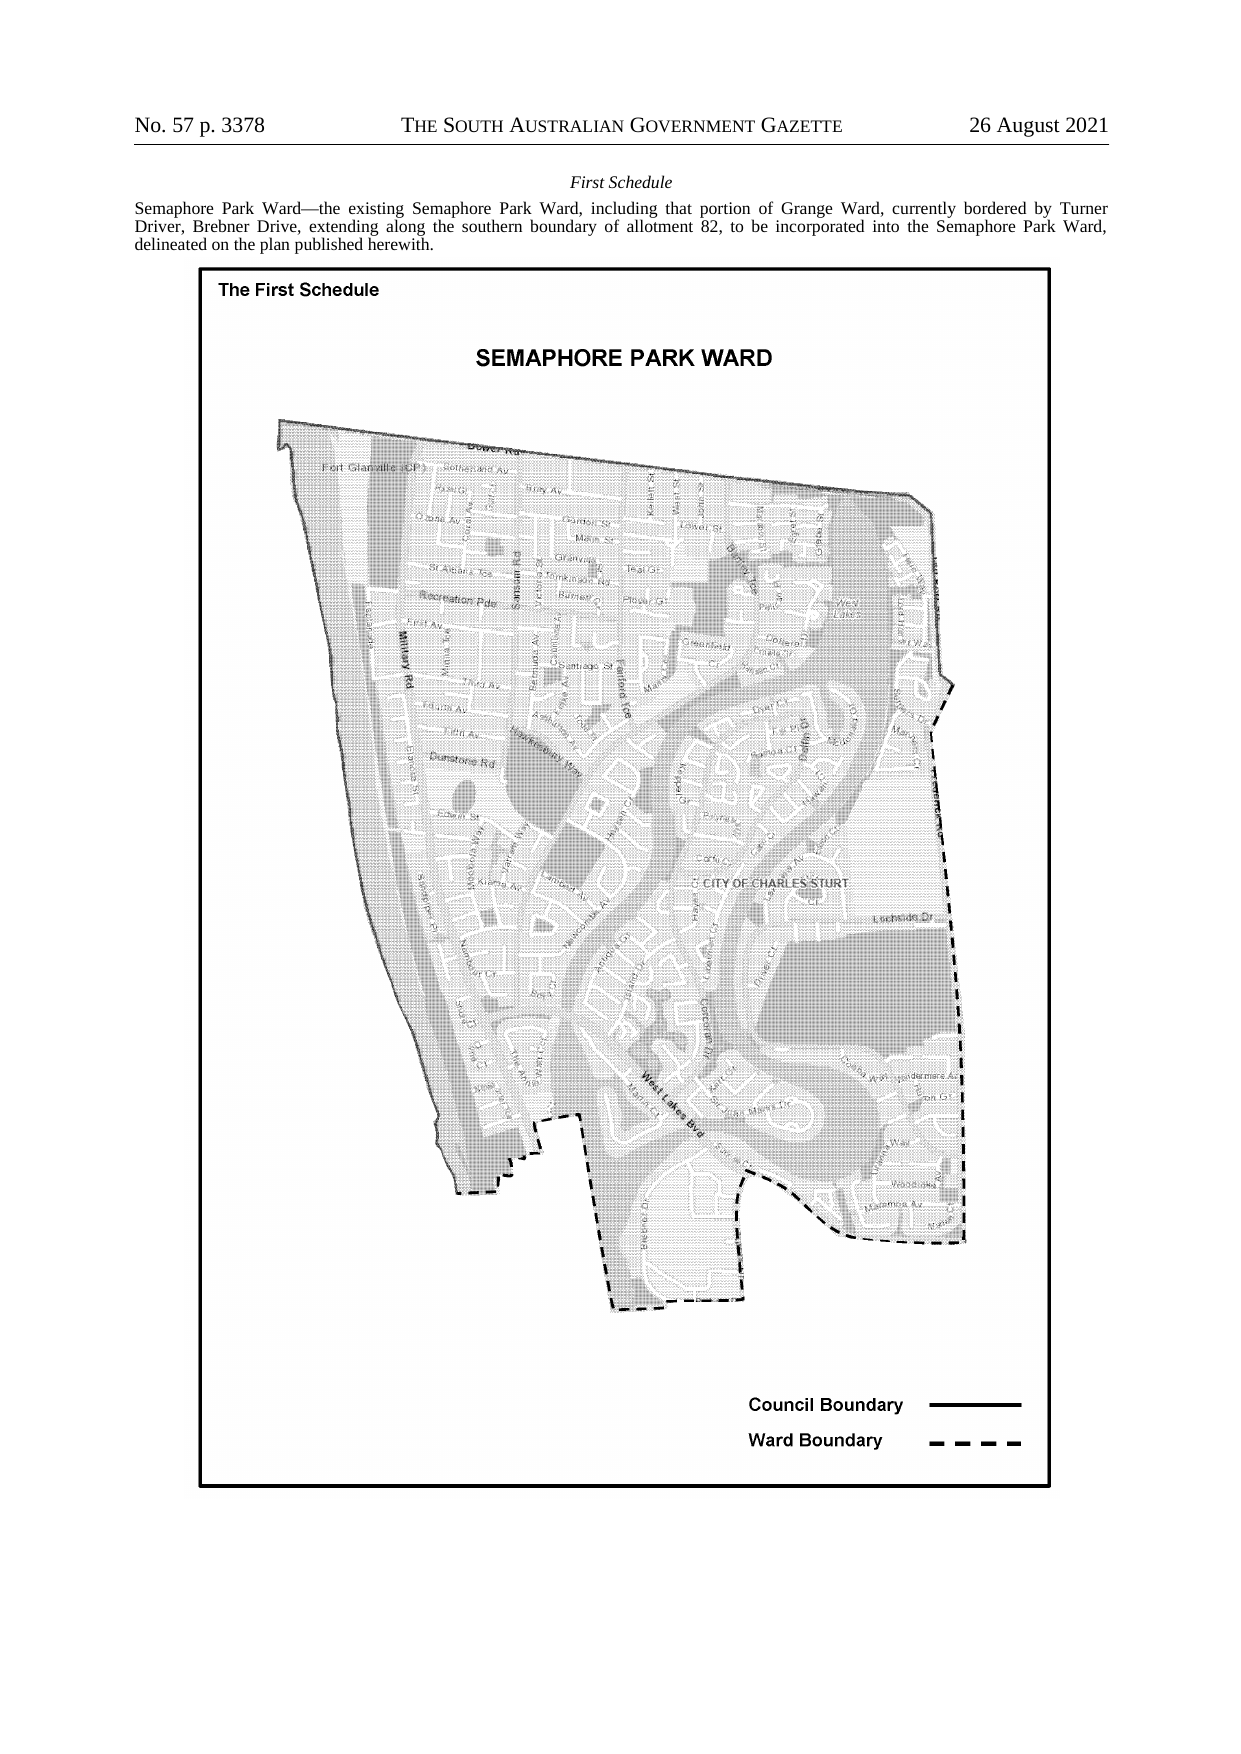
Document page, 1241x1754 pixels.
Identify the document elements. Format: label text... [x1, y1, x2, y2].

text First Schedule [134, 174, 1109, 192]
picture [184, 257, 1060, 1499]
text Semaphore Park Ward—the existing Semaphore Park Ward, including that portion of Grange Ward, currently bordered by Turner Driver, Brebner Drive, extending along the southern boundary of allotment 82, to be incorporated into the Semaphore Park Ward, delineated on the plan published herewith. [134, 200, 1109, 253]
